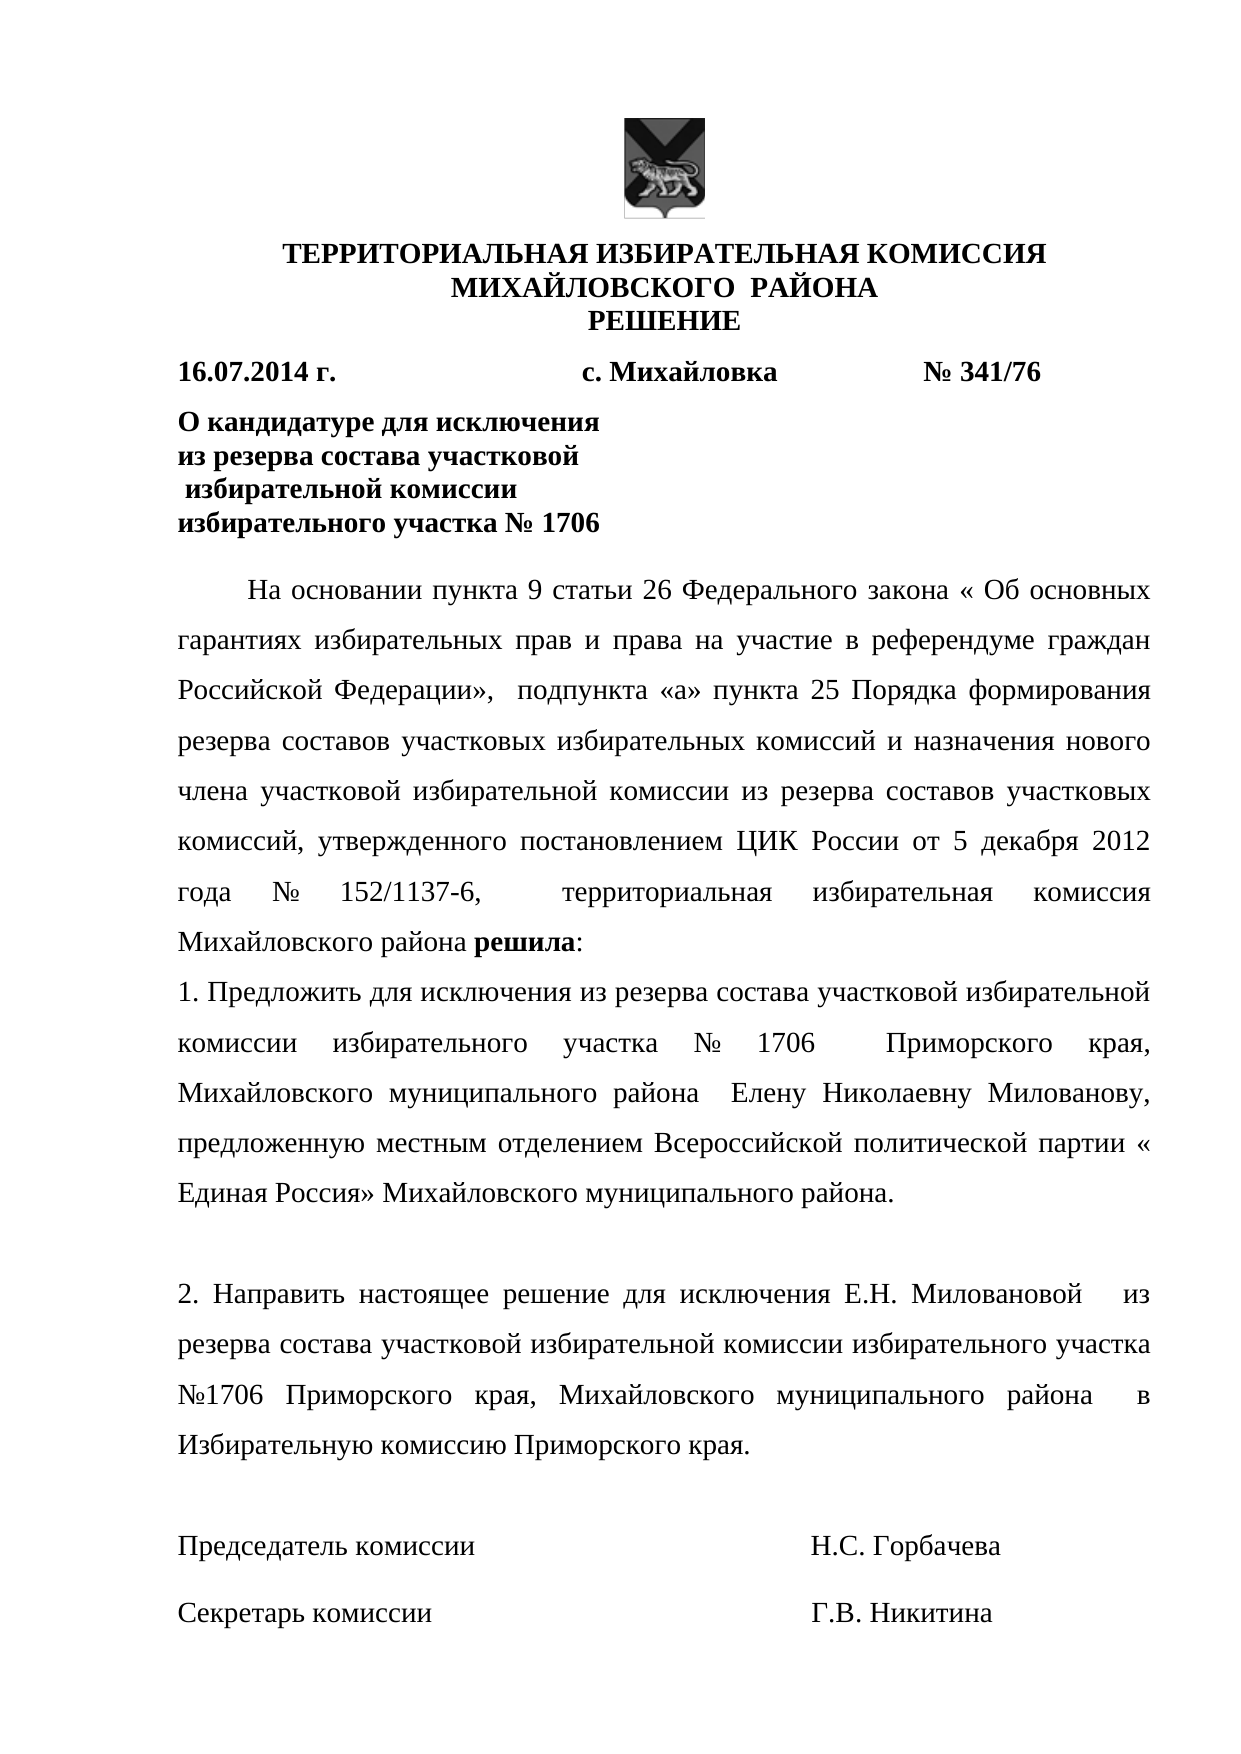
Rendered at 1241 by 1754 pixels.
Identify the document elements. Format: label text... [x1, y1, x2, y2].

text 2. Направить настоящее решение для исключения Е.Н. Миловановой из резерва состава участковой избирательной комиссии избирательного участка №1706 Приморского края, Михайловского муниципального района в Избирательную комиссию Приморского края. [177, 1276, 1152, 1461]
text Секретарь комиссии Г.В. Никитина [177, 1595, 1152, 1628]
text О кандидатуре для исключения [177, 404, 1152, 438]
text избирательного участка № 1706 [177, 505, 1152, 538]
text из резерва состава участковой [177, 438, 1152, 471]
text избирательной комиссии [177, 471, 1152, 505]
text Председатель комиссии Н.С. Горбачева [177, 1528, 1152, 1561]
text 16.07.2014 г. с. Михайловка № 341/76 [177, 354, 1152, 387]
text ТЕРРИТОРИАЛЬНАЯ ИЗБИРАТЕЛЬНАЯ КОМИССИЯ МИХАЙЛОВСКОГО РАЙОНА [177, 236, 1152, 303]
text 1. Предложить для исключения из резерва состава участковой избирательной комиссии избирательного участка № 1706 Приморского края, Михайловского муниципального района Елену Николаевну Милованову, предложенную местным отделением Всероссийской политической партии « Единая Россия» Михайловского муниципального района. [177, 974, 1152, 1209]
picture [623, 118, 705, 220]
text РЕШЕНИЕ [177, 303, 1152, 337]
text На основании пункта 9 статьи 26 Федерального закона « Об основных гарантиях избирательных прав и права на участие в референдуме граждан Российской Федерации», подпункта «а» пункта 25 Порядка формирования резерва составов участковых избирательных комиссий и назначения нового члена участковой избирательной комиссии из резерва составов участковых комиссий, утвержденного постановлением ЦИК России от 5 декабря 2012 года № 152/1137-6, территориальная избирательная комиссия Михайловского района решила: [177, 572, 1152, 958]
